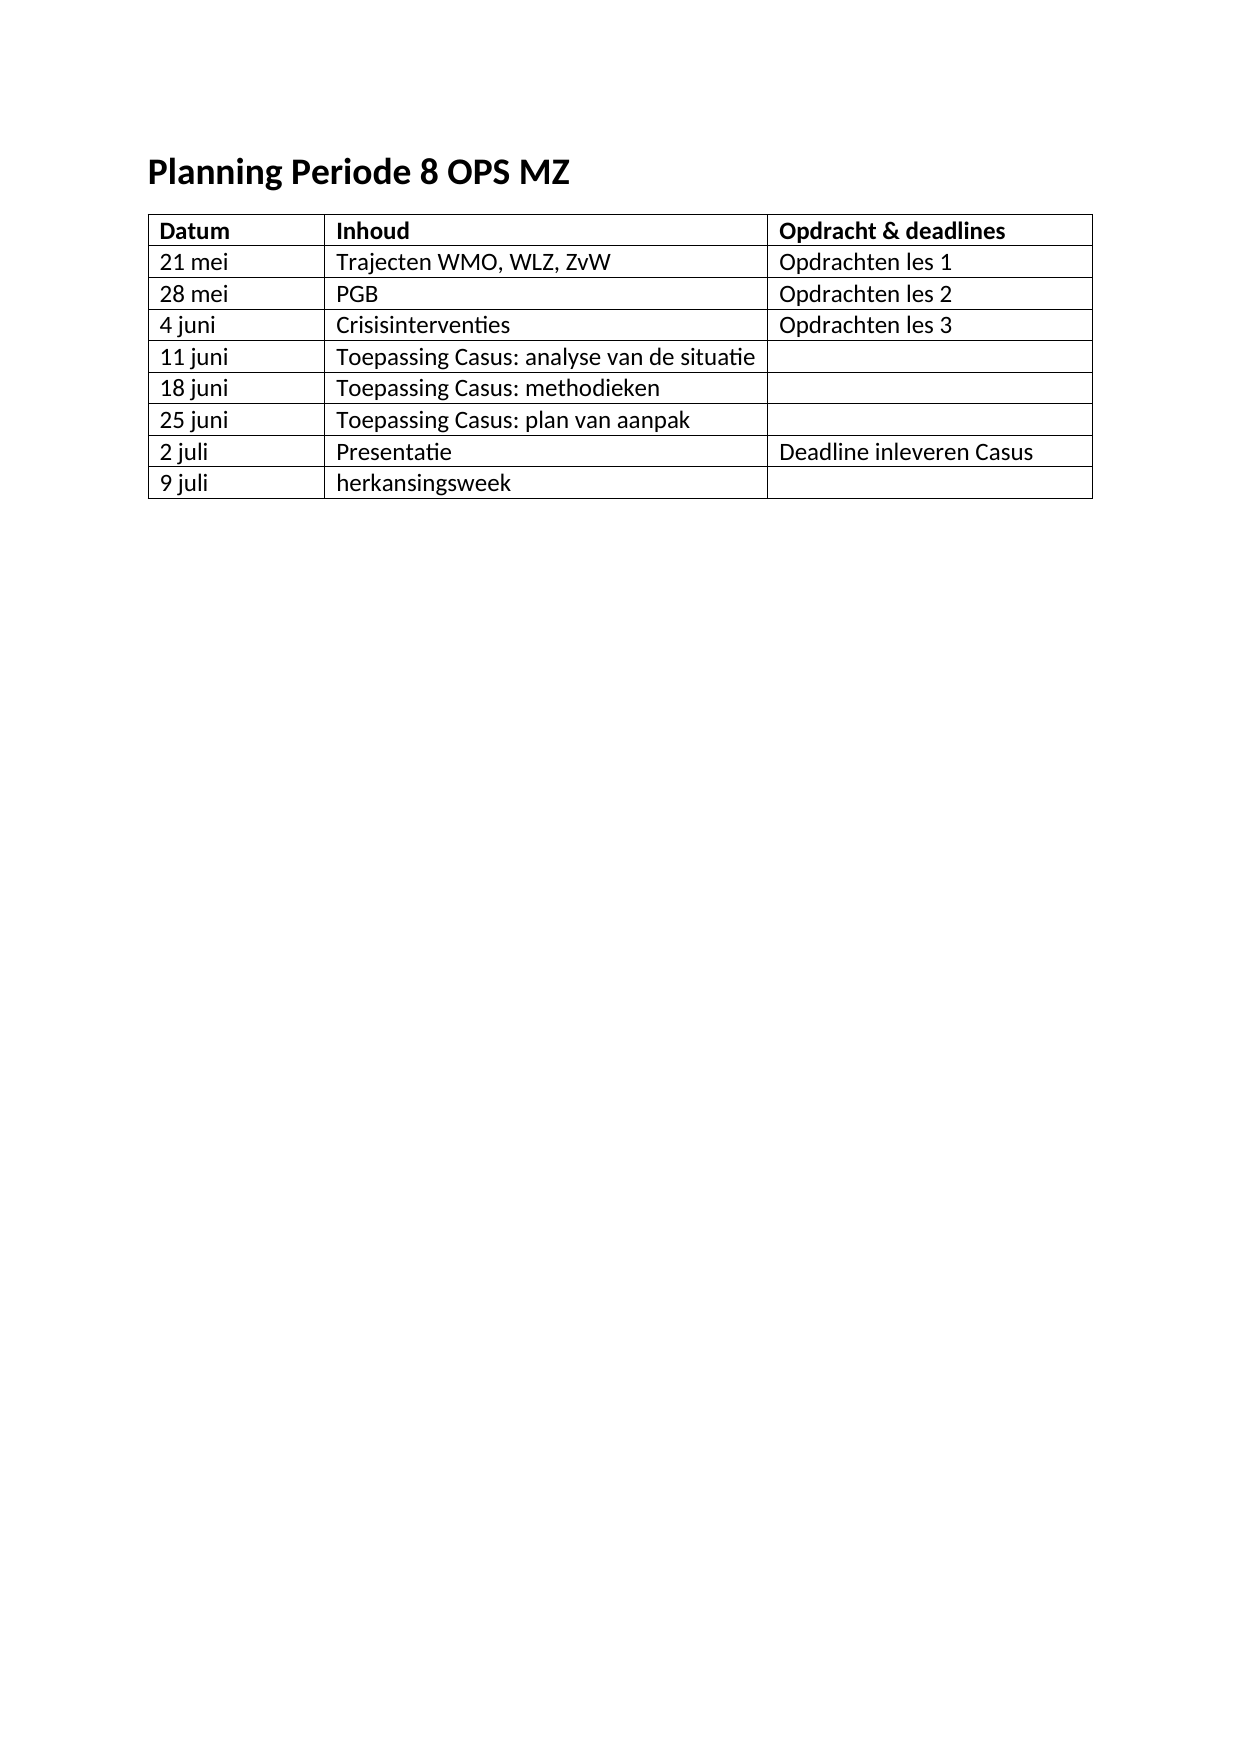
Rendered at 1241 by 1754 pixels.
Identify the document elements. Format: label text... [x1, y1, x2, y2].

table_cell 11 juni [149, 341, 324, 372]
table_cell Trajecten WMO, WLZ, ZvW [325, 246, 767, 277]
table_cell 28 mei [149, 278, 324, 308]
table_header Datum [149, 215, 324, 245]
table_cell [768, 341, 1092, 372]
table_cell [768, 373, 1092, 403]
table_cell Presentatie [325, 436, 767, 466]
table_cell Opdrachten les 1 [768, 246, 1092, 277]
table_cell 21 mei [149, 246, 324, 277]
table_cell 2 juli [149, 436, 324, 466]
table_header Inhoud [325, 215, 767, 245]
table_cell PGB [325, 278, 767, 308]
table_cell 9 juli [149, 467, 324, 498]
table_cell Opdrachten les 2 [768, 278, 1092, 308]
table_cell Crisisinterventies [325, 310, 767, 340]
table_cell 18 juni [149, 373, 324, 403]
table_cell Toepassing Casus: plan van aanpak [325, 404, 767, 435]
table_cell 25 juni [149, 404, 324, 435]
table_cell herkansingsweek [325, 467, 767, 498]
table_header Opdracht & deadlines [768, 215, 1092, 245]
table_cell [768, 404, 1092, 435]
table_cell 4 juni [149, 310, 324, 340]
table_cell Toepassing Casus: analyse van de situatie [325, 341, 767, 372]
table_cell Opdrachten les 3 [768, 310, 1092, 340]
table_cell Deadline inleveren Casus [768, 436, 1092, 466]
text Planning Periode 8 OPS MZ [148, 148, 1093, 193]
table_cell Toepassing Casus: methodieken [325, 373, 767, 403]
table_cell [768, 467, 1092, 498]
